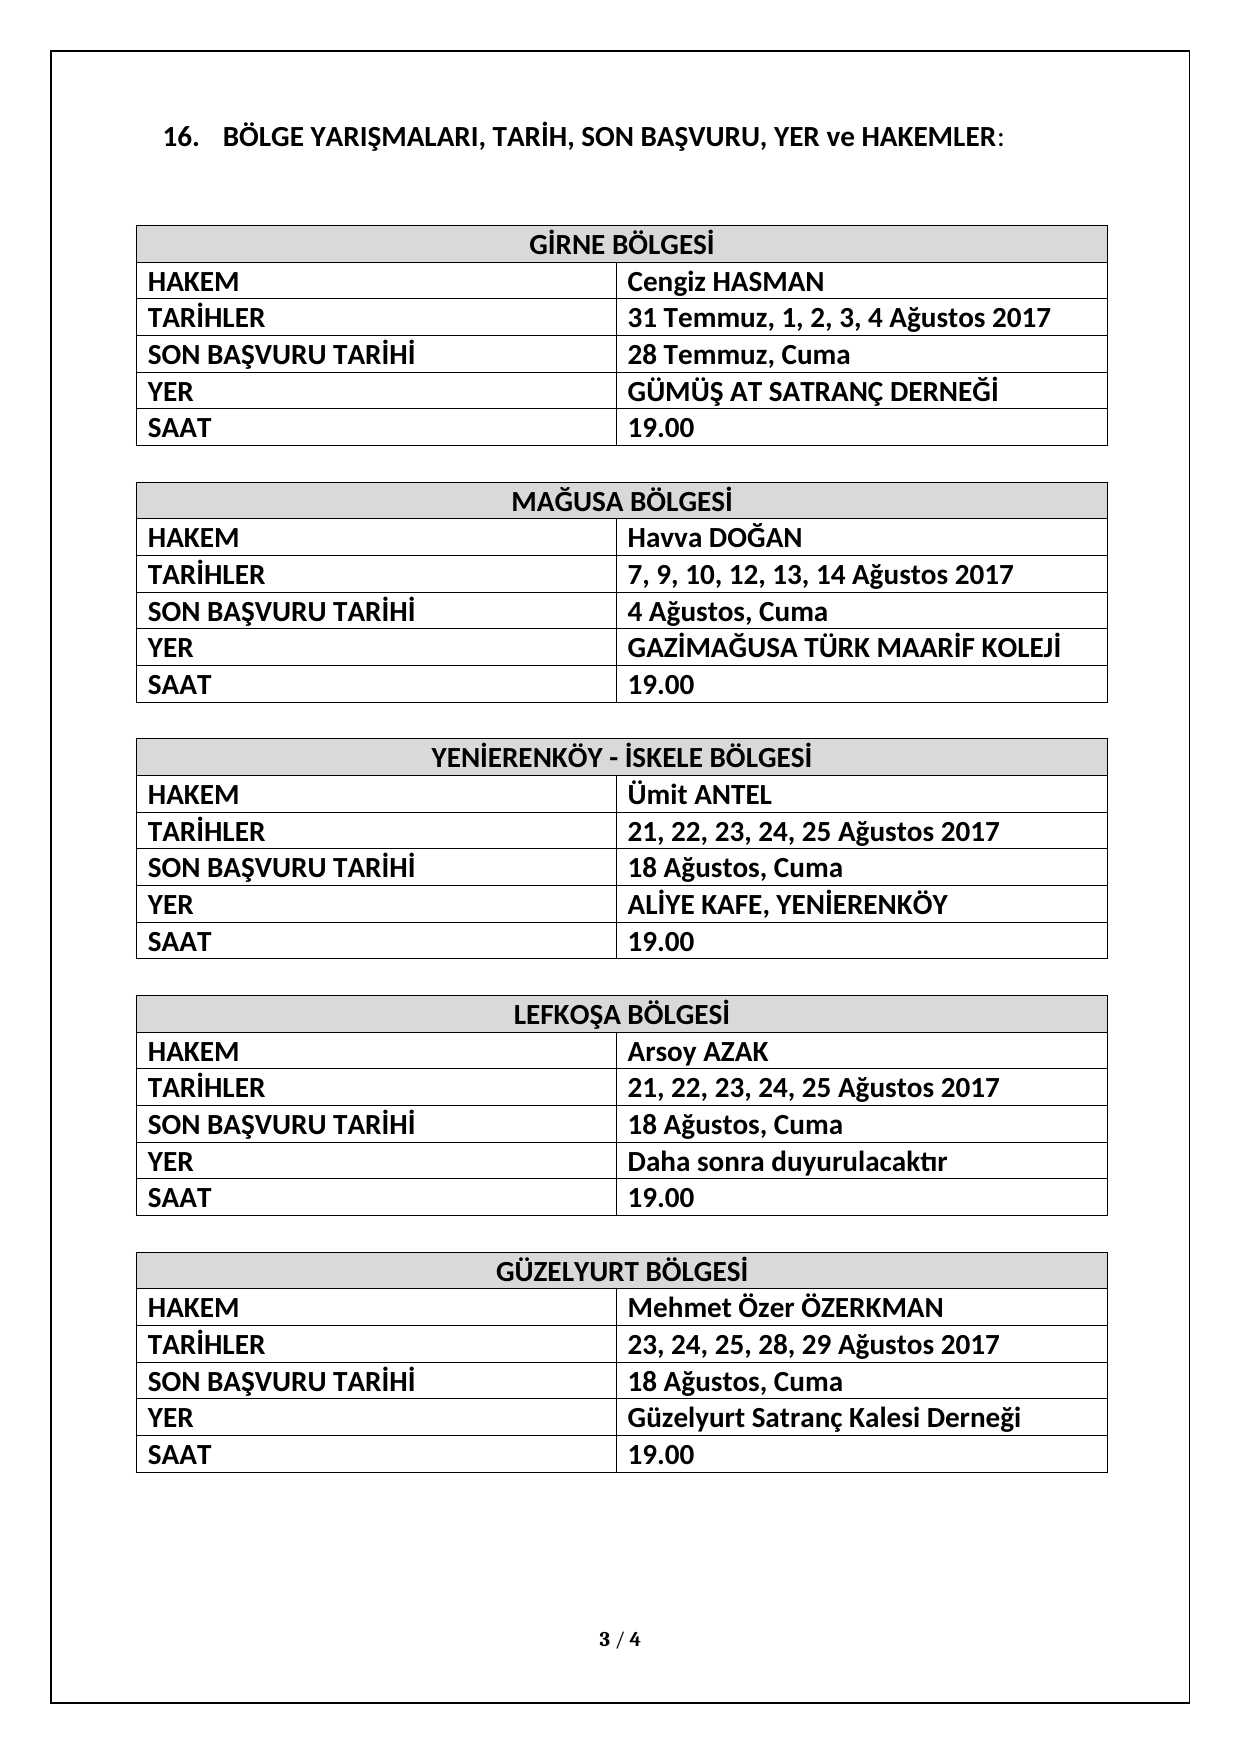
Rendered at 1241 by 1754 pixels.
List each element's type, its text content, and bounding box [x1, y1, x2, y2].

table_cell 19.00 [617, 923, 1107, 958]
table_cell SON BAŞVURU TARİHİ [137, 1363, 616, 1398]
table_cell 21, 22, 23, 24, 25 Ağustos 2017 [617, 813, 1107, 848]
table_cell 19.00 [617, 409, 1107, 445]
table_cell SAAT [137, 923, 616, 958]
table_cell SON BAŞVURU TARİHİ [137, 593, 616, 628]
table_cell SON BAŞVURU TARİHİ [137, 849, 616, 885]
table_cell 21, 22, 23, 24, 25 Ağustos 2017 [617, 1069, 1107, 1105]
table_cell TARİHLER [137, 813, 616, 848]
table_cell HAKEM [137, 1289, 616, 1325]
table_cell Arsoy AZAK [617, 1033, 1107, 1068]
table_cell YER [137, 1143, 616, 1178]
table_cell HAKEM [137, 263, 616, 298]
table_cell 23, 24, 25, 28, 29 Ağustos 2017 [617, 1326, 1107, 1362]
table_cell Mehmet Özer ÖZERKMAN [617, 1289, 1107, 1325]
table_cell Ümit ANTEL [617, 776, 1107, 812]
table_cell 18 Ağustos, Cuma [617, 1106, 1107, 1142]
table_cell HAKEM [137, 1033, 616, 1068]
table_cell YER [137, 373, 616, 408]
table_cell 19.00 [617, 1179, 1107, 1215]
table_cell SAAT [137, 1436, 616, 1472]
table_cell Cengiz HASMAN [617, 263, 1107, 298]
table_cell YER [137, 886, 616, 922]
table_header YENİERENKÖY - İSKELE BÖLGESİ [137, 739, 1107, 775]
table_cell 19.00 [617, 1436, 1107, 1472]
table_cell 18 Ağustos, Cuma [617, 849, 1107, 885]
table_cell TARİHLER [137, 556, 616, 592]
table_cell HAKEM [137, 519, 616, 555]
table_cell Havva DOĞAN [617, 519, 1107, 555]
table_cell GÜMÜŞ AT SATRANÇ DERNEĞİ [617, 373, 1107, 408]
table_cell SAAT [137, 666, 616, 702]
table_cell SAAT [137, 1179, 616, 1215]
table_cell GAZİMAĞUSA TÜRK MAARİF KOLEJİ [617, 629, 1107, 665]
table_cell 19.00 [617, 666, 1107, 702]
table_header LEFKOŞA BÖLGESİ [137, 996, 1107, 1032]
table_cell 31 Temmuz, 1, 2, 3, 4 Ağustos 2017 [617, 299, 1107, 335]
table_cell TARİHLER [137, 1069, 616, 1105]
table_cell YER [137, 629, 616, 665]
table_cell Güzelyurt Satranç Kalesi Derneği [617, 1399, 1107, 1435]
table_cell YER [137, 1399, 616, 1435]
table_cell 4 Ağustos, Cuma [617, 593, 1107, 628]
table_header MAĞUSA BÖLGESİ [137, 483, 1107, 518]
table_cell TARİHLER [137, 299, 616, 335]
table_cell SON BAŞVURU TARİHİ [137, 336, 616, 372]
table_header GİRNE BÖLGESİ [137, 226, 1107, 262]
table_cell SON BAŞVURU TARİHİ [137, 1106, 616, 1142]
table_header GÜZELYURT BÖLGESİ [137, 1253, 1107, 1288]
table_cell Daha sonra duyurulacaktır [617, 1143, 1107, 1178]
table_cell HAKEM [137, 776, 616, 812]
table_cell 7, 9, 10, 12, 13, 14 Ağustos 2017 [617, 556, 1107, 592]
table_cell TARİHLER [137, 1326, 616, 1362]
table_cell 18 Ağustos, Cuma [617, 1363, 1107, 1398]
list BÖLGE YARIŞMALARI, TARİH, SON BAŞVURU, YER ve HAKEMLER: [162, 118, 1092, 154]
table_cell SAAT [137, 409, 616, 445]
table_cell 28 Temmuz, Cuma [617, 336, 1107, 372]
table_cell ALİYE KAFE, YENİERENKÖY [617, 886, 1107, 922]
